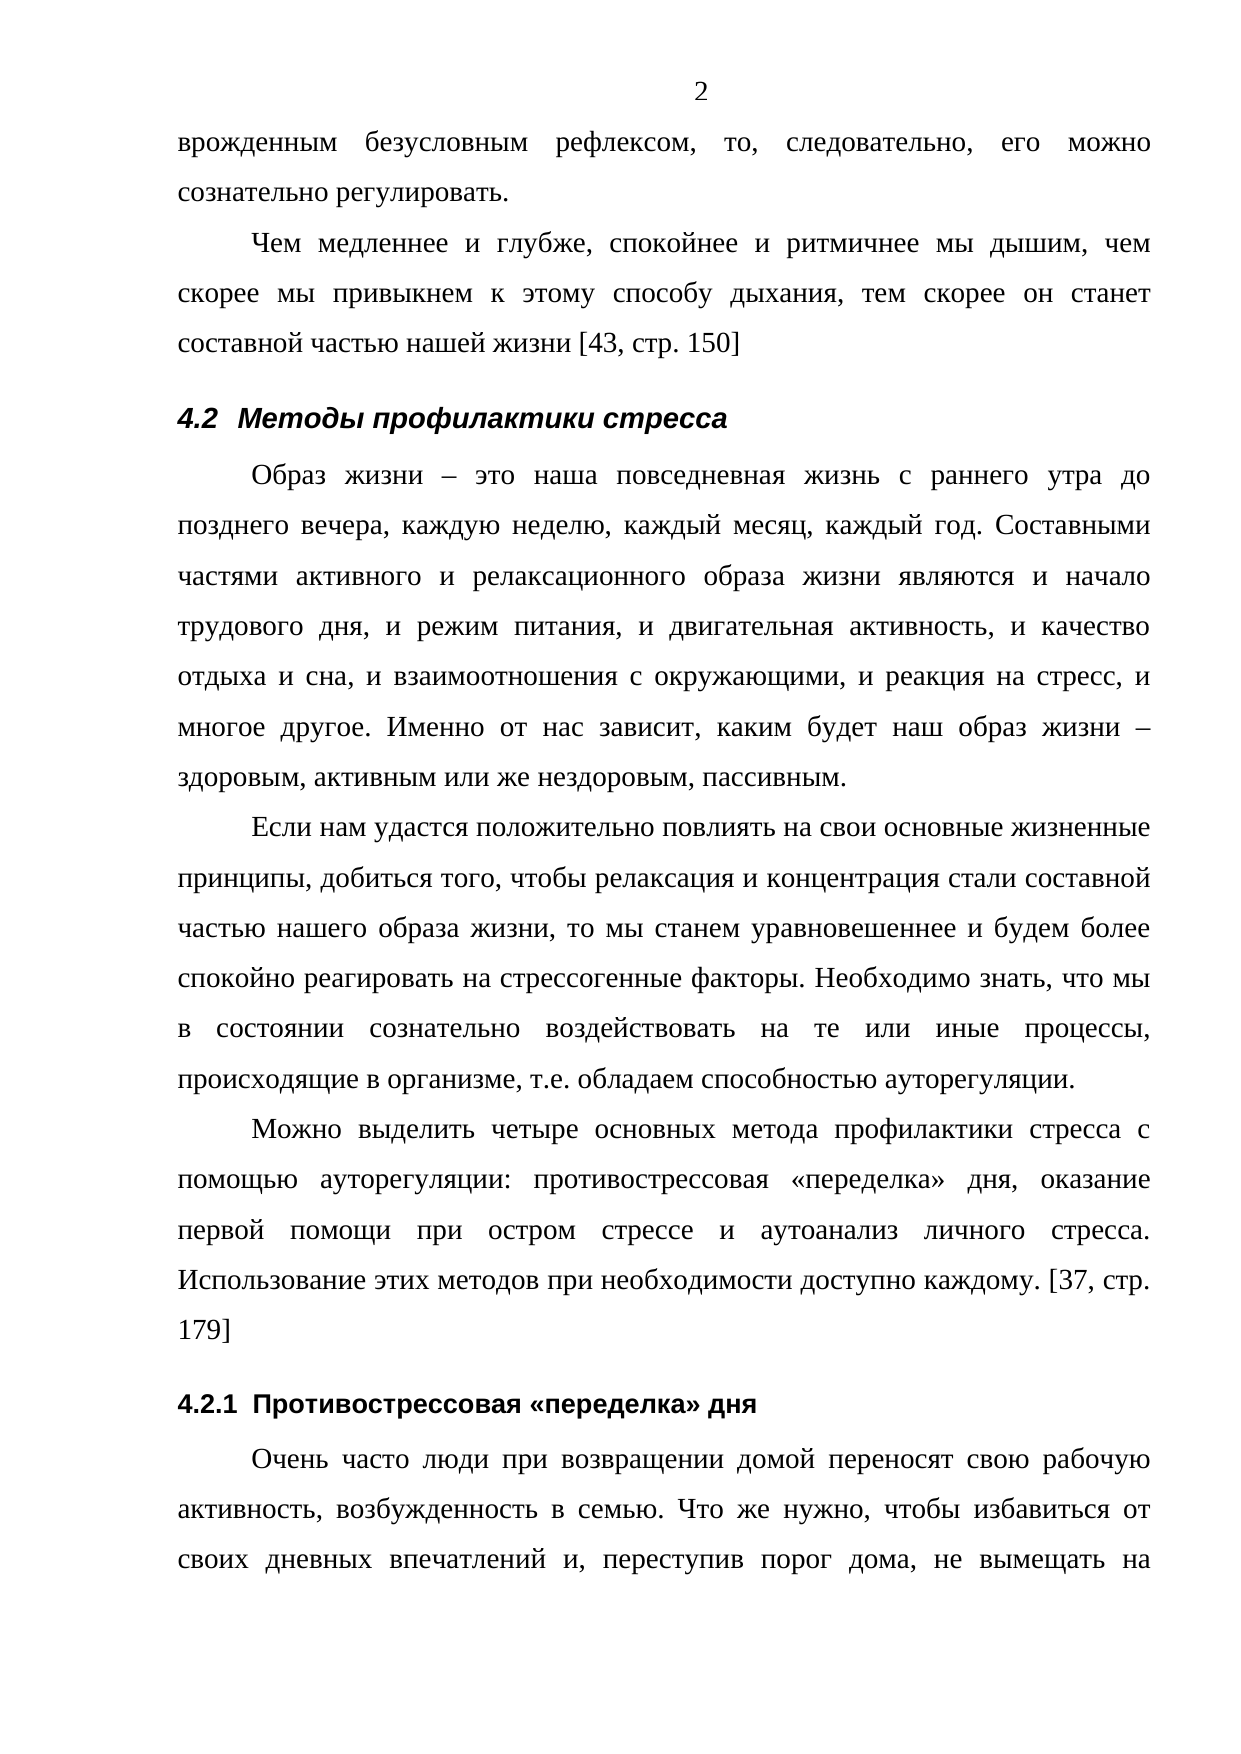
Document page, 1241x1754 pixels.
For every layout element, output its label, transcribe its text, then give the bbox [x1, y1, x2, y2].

text Чем медленнее и глубже, спокойнее и ритмичнее мы дышим, чем скорее мы привыкнем к этому способу дыхания, тем скорее он станет составной частью нашей жизни [43, стр. 150] [177, 225, 1152, 359]
subtitle Методы профилактики стресса [177, 401, 1152, 434]
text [177, 1441, 1152, 1575]
text Можно выделить четыре основных метода профилактики стресса с помощью ауторегуляции: противострессовая «переделка» дня, оказание первой помощи при остром стрессе и аутоанализ личного стресса. Использование этих методов при необходимости доступно каждому. [37, стр. 179] [177, 1111, 1152, 1346]
text Образ жизни – это наша повседневная жизнь с раннего утра до позднего вечера, каждую неделю, каждый месяц, каждый год. Составными частями активного и релаксационного образа жизни являются и начало трудового дня, и режим питания, и двигательная активность, и качество отдыха и сна, и взаимоотношения с окружающими, и реакция на стресс, и многое другое. Именно от нас зависит, каким будет наш образ жизни – здоровым, активным или же нездоровым, пассивным. [177, 457, 1152, 793]
text Если нам удастся положительно повлиять на свои основные жизненные принципы, добиться того, чтобы релаксация и концентрация стали составной частью нашего образа жизни, то мы станем уравновешеннее и будем более спокойно реагировать на стрессогенные факторы. Необходимо знать, что мы в состоянии сознательно воздействовать на те или иные процессы, происходящие в организме, т.е. обладаем способностью ауторегуляции. [177, 809, 1152, 1094]
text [177, 124, 1152, 208]
subtitle Противострессовая «переделка» дня [177, 1388, 1152, 1419]
